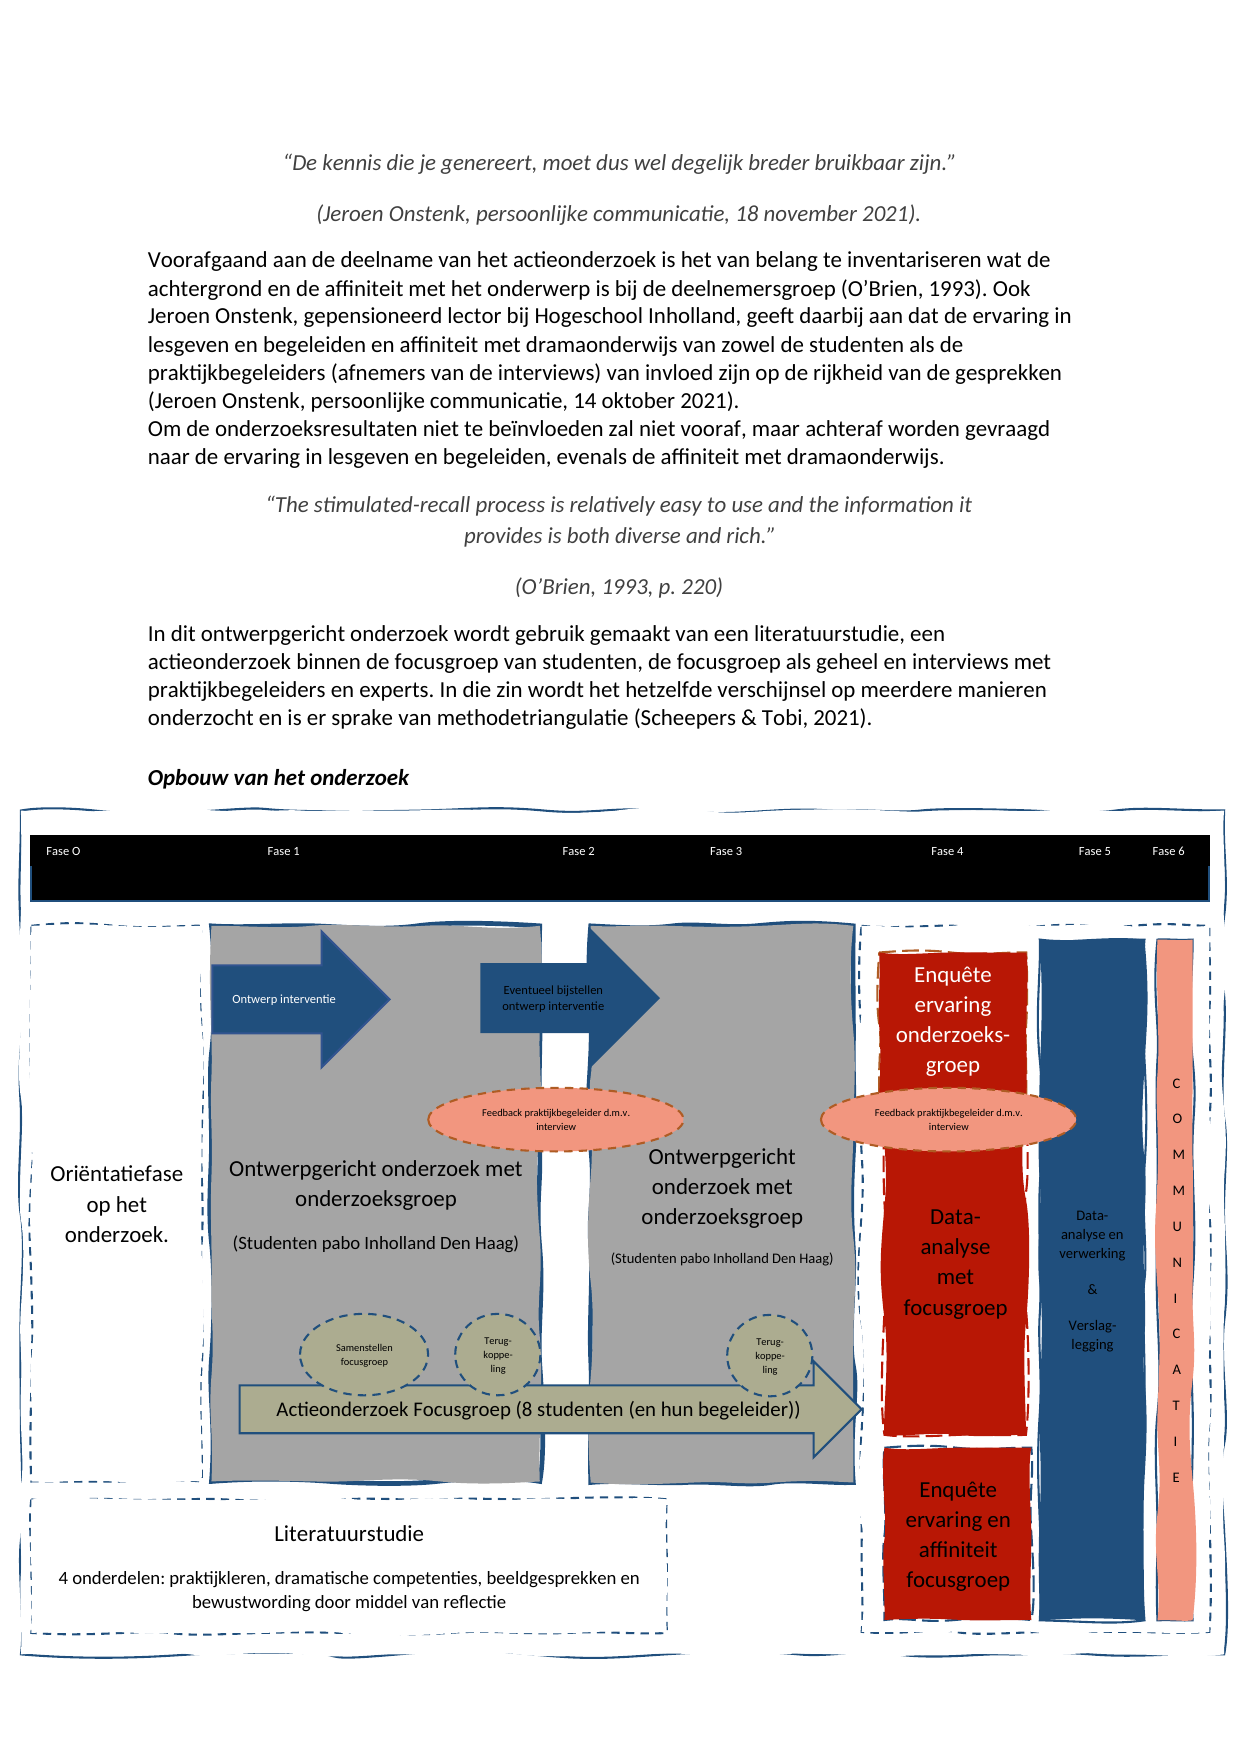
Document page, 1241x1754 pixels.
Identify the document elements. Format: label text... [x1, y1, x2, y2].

text (O’Brien, 1993, p. 220) [238, 572, 1002, 600]
text In dit ontwerpgericht onderzoek wordt gebruik gemaakt van een literatuurstudie, een actieonderzoek binnen de focusgroep van studenten, de focusgroep als geheel en interviews met praktijkbegeleiders en experts. In die zin wordt het hetzelfde verschijnsel op meerdere manieren onderzocht en is er sprake van methodetriangulatie (Scheepers & Tobi, 2021). [148, 619, 1092, 731]
subtitle Opbouw van het onderzoek [148, 763, 1092, 791]
text Om de onderzoeksresultaten niet te beïnvloeden zal niet vooraf, maar achteraf worden gevraagd naar de ervaring in lesgeven en begeleiden, evenals de affiniteit met dramaonderwijs. [148, 414, 1092, 470]
text (Jeroen Onstenk, persoonlijke communicatie, 18 november 2021). [238, 199, 1002, 227]
text Voorafgaand aan de deelname van het actieonderzoek is het van belang te inventariseren wat de achtergrond en de affiniteit met het onderwerp is bij de deelnemersgroep (O’Brien, 1993). Ook Jeroen Onstenk, gepensioneerd lector bij Hogeschool Inholland, geeft daarbij aan dat de ervaring in lesgeven en begeleiden en affiniteit met dramaonderwijs van zowel de studenten als de praktijkbegeleiders (afnemers van de interviews) van invloed zijn op de rijkheid van de gesprekken (Jeroen Onstenk, persoonlijke communicatie, 14 oktober 2021). [148, 246, 1092, 414]
text “De kennis die je genereert, moet dus wel degelijk breder bruikbaar zijn.” [238, 148, 1002, 176]
text “The stimulated-recall process is relatively easy to use and the information it provides is both diverse and rich.” [238, 491, 1002, 549]
